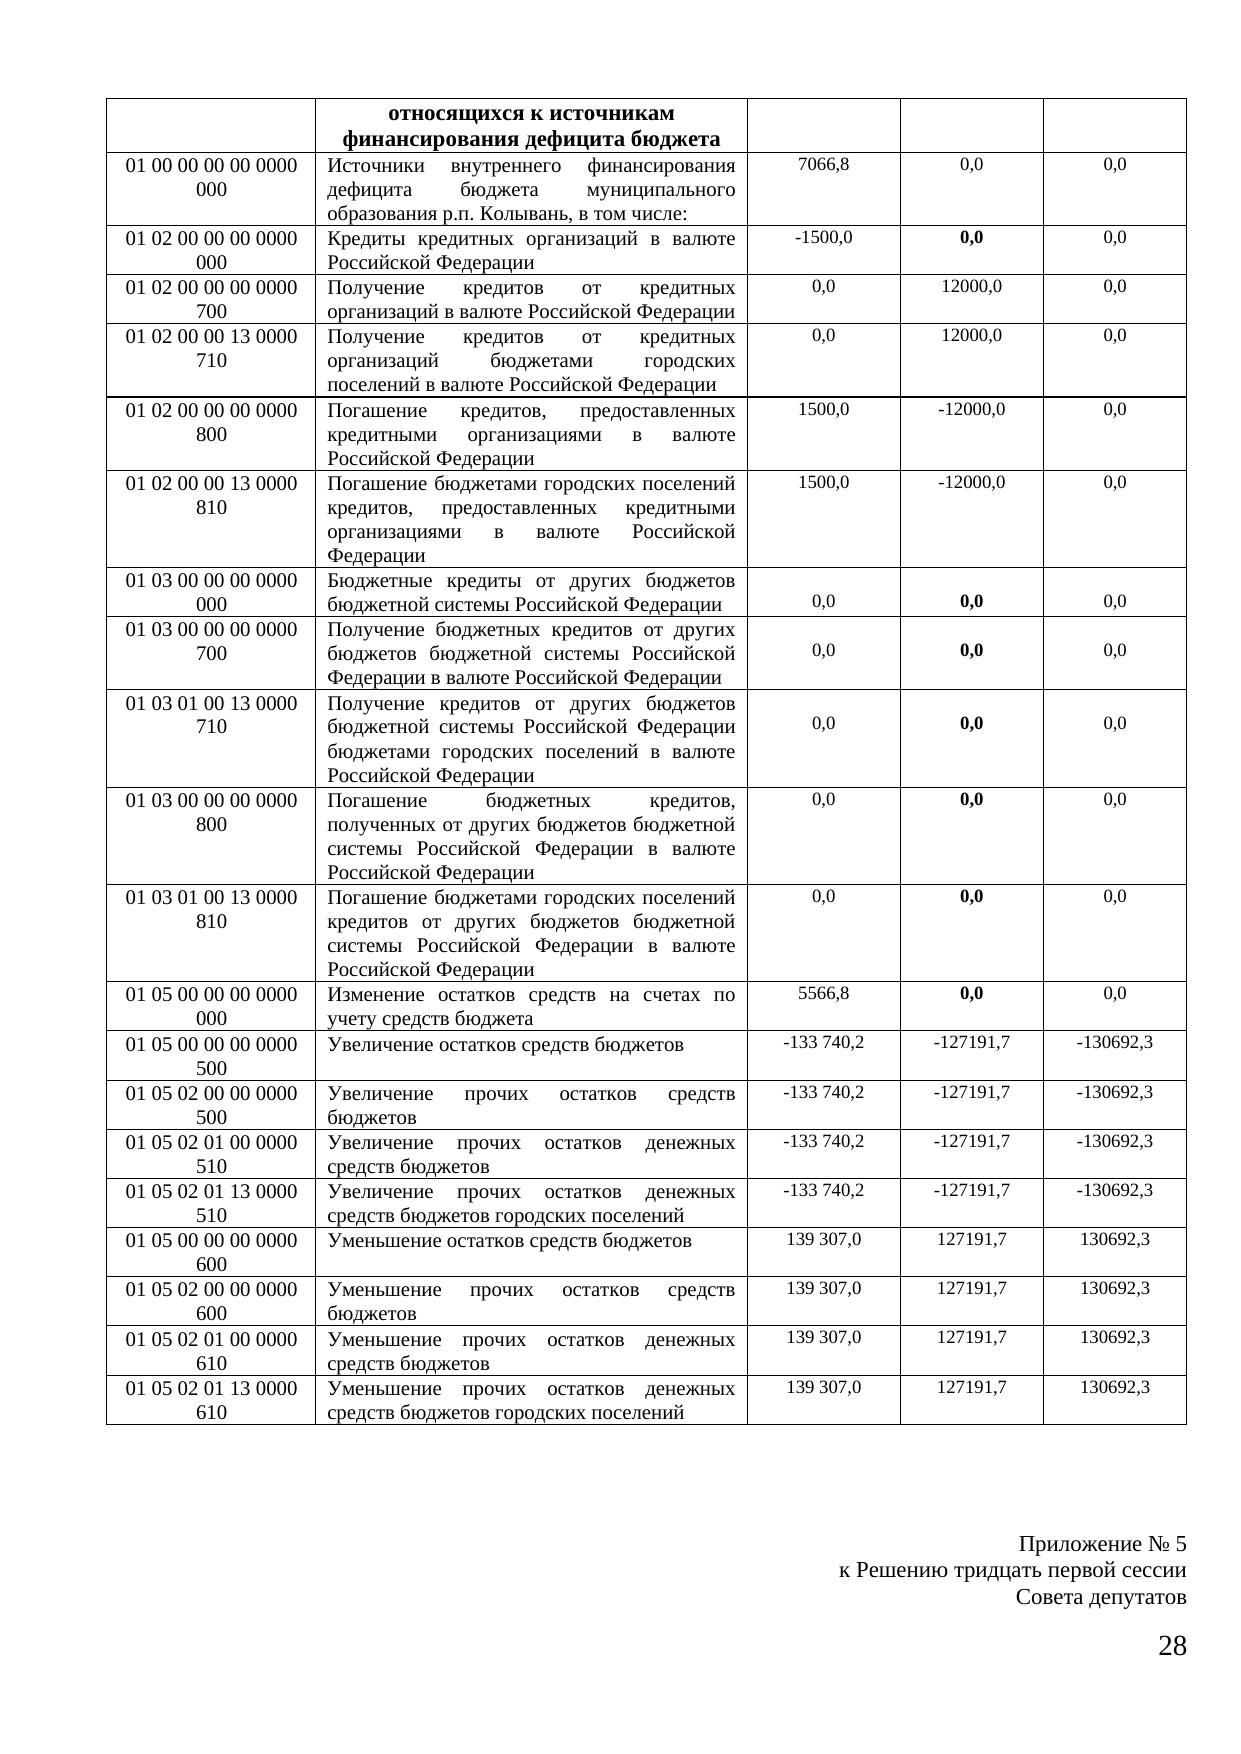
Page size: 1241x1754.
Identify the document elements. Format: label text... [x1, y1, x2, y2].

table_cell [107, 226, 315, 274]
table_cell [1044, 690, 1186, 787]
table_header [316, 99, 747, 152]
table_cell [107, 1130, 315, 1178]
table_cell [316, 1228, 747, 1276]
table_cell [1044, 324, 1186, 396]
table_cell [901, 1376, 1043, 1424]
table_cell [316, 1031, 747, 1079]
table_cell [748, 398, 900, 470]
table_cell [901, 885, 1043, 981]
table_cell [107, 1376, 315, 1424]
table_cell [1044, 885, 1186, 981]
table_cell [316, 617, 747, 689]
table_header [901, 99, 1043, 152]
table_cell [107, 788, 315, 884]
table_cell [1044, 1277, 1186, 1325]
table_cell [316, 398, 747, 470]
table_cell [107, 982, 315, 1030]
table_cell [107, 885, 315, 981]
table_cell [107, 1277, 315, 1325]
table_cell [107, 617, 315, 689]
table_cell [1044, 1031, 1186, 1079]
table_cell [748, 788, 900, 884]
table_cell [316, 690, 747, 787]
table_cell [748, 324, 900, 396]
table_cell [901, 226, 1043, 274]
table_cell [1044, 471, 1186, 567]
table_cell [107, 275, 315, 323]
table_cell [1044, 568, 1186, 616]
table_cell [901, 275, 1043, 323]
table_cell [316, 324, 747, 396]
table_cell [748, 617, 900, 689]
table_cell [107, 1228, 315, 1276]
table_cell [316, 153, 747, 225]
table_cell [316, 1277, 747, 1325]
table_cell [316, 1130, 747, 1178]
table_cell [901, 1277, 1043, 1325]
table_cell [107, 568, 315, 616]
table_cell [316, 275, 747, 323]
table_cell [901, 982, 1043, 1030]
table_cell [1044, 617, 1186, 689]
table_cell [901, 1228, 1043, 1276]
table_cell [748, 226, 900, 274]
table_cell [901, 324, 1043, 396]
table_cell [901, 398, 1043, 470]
text к Решению тридцать первой сессии [106, 1557, 1187, 1583]
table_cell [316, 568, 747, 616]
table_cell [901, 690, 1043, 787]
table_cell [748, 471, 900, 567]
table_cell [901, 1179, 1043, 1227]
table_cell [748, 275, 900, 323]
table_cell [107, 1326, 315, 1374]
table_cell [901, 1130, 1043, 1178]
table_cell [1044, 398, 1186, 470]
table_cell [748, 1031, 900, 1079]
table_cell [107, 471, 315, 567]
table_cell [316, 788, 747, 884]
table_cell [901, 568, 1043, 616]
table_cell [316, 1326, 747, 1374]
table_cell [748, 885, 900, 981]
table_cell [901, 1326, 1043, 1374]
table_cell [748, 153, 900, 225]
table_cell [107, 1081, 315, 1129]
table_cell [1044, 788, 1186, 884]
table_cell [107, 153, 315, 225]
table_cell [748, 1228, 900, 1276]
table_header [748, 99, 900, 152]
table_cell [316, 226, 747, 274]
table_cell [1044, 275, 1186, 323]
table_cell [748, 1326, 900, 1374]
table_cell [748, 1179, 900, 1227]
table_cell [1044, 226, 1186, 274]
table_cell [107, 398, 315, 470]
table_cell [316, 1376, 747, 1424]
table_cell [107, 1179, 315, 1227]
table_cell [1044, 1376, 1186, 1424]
text Совета депутатов [106, 1583, 1187, 1609]
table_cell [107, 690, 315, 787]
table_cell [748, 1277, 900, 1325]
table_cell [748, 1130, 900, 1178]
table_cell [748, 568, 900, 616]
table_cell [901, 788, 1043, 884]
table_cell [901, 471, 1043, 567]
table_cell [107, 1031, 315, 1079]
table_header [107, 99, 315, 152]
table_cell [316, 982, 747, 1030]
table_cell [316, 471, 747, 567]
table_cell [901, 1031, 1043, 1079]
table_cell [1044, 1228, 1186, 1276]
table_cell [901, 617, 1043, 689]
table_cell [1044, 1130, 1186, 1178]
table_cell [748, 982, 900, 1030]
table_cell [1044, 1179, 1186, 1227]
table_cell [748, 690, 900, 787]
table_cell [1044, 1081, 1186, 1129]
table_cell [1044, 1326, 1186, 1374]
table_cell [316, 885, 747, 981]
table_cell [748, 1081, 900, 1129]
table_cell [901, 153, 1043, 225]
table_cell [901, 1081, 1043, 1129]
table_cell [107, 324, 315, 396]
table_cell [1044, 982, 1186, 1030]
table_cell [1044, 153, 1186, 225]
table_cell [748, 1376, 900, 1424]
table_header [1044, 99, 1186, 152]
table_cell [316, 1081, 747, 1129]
text Приложение № 5 [106, 1530, 1187, 1557]
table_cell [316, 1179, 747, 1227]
